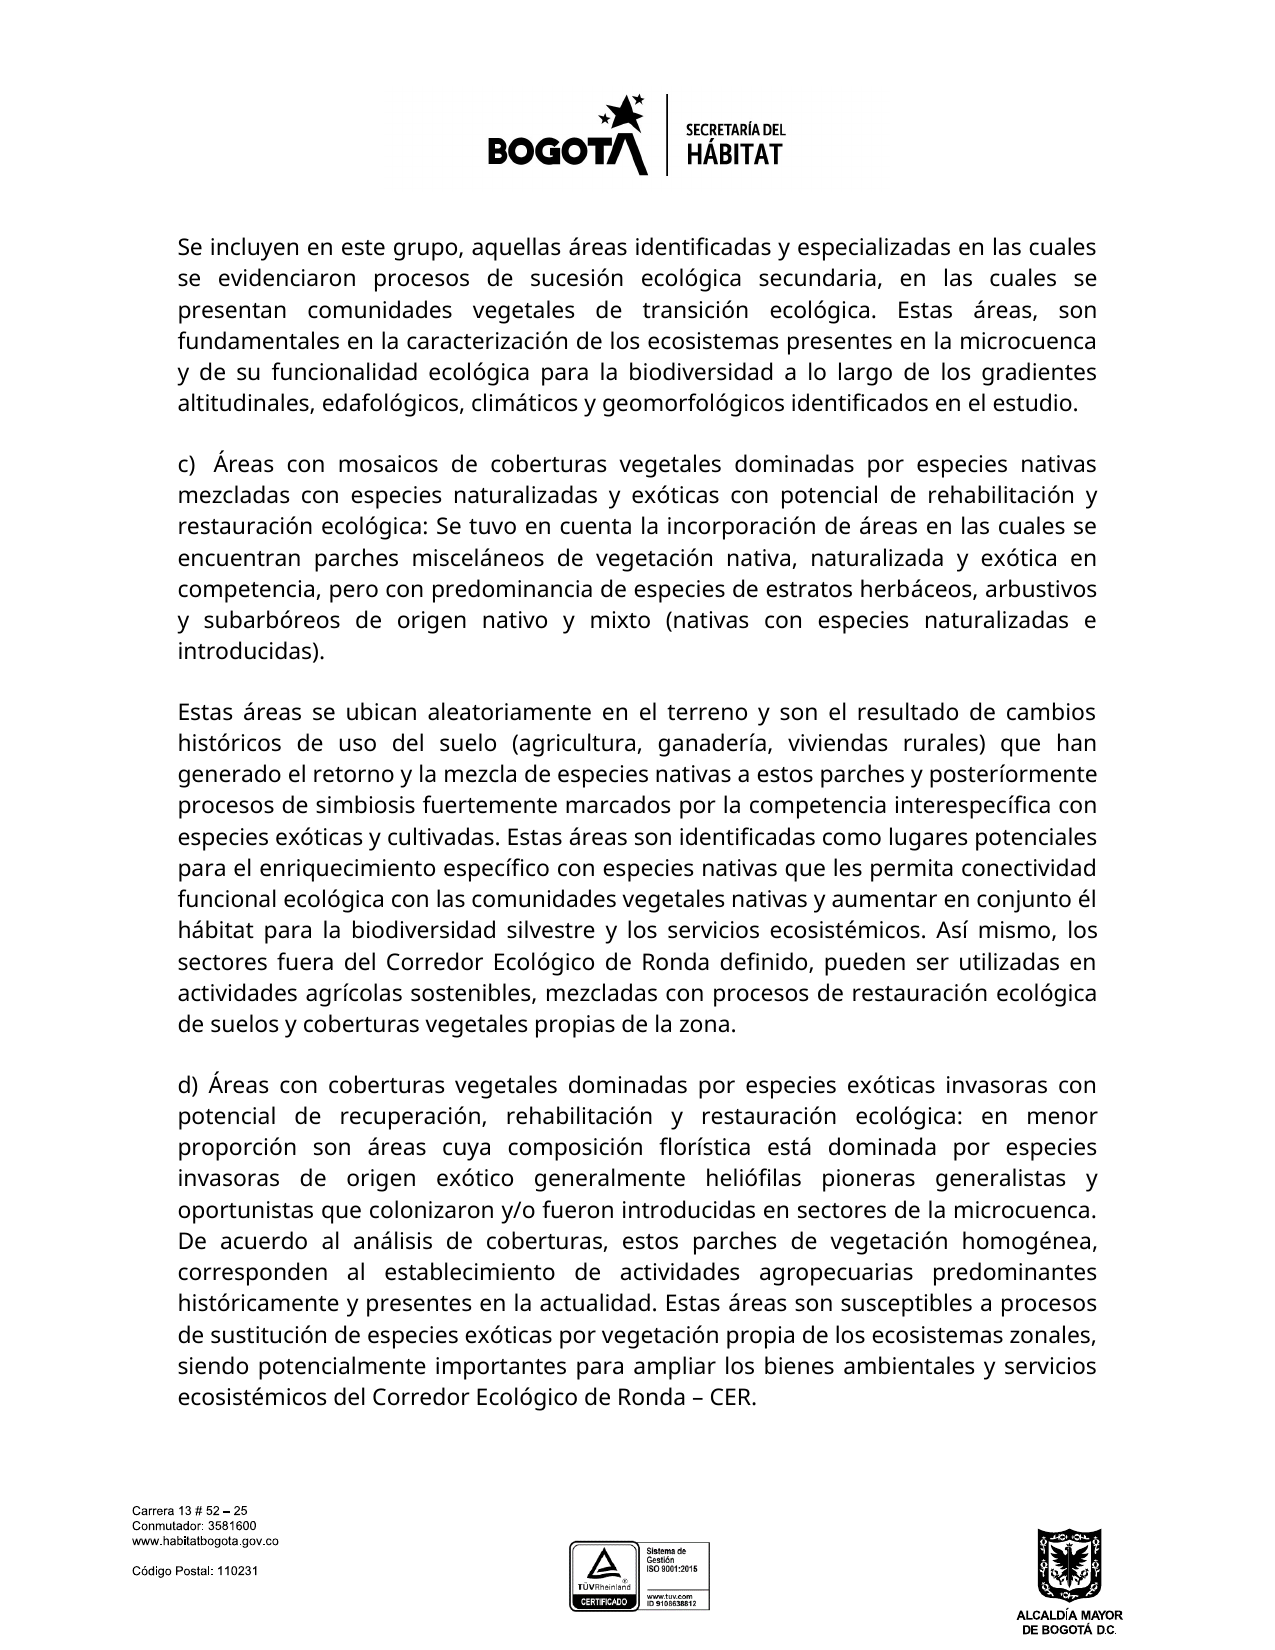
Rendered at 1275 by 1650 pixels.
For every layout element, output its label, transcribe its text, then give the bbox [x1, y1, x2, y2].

text Se incluyen en este grupo, aquellas áreas identificadas y especializadas en las cuales se evidenciaron procesos de sucesión ecológica secundaria, en las cuales se presentan comunidades vegetales de transición ecológica. Estas áreas, son fundamentales en la caracterización de los ecosistemas presentes en la microcuenca y de su funcionalidad ecológica para la biodiversidad a lo largo de los gradientes altitudinales, edafológicos, climáticos y geomorfológicos identificados en el estudio. [177, 231, 1098, 418]
text d) Áreas con coberturas vegetales dominadas por especies exóticas invasoras con potencial de recuperación, rehabilitación y restauración ecológica: en menor proporción son áreas cuya composición florística está dominada por especies invasoras de origen exótico generalmente heliófilas pioneras generalistas y oportunistas que colonizaron y/o fueron introducidas en sectores de la microcuenca. De acuerdo al análisis de coberturas, estos parches de vegetación homogénea, corresponden al establecimiento de actividades agropecuarias predominantes históricamente y presentes en la actualidad. Estas áreas son susceptibles a procesos de sustitución de especies exóticas por vegetación propia de los ecosistemas zonales, siendo potencialmente importantes para ampliar los bienes ambientales y servicios ecosistémicos del Corredor Ecológico de Ronda – CER. [177, 1068, 1098, 1412]
picture [568, 1540, 711, 1612]
picture [383, 86, 890, 192]
text Estas áreas se ubican aleatoriamente en el terreno y son el resultado de cambios históricos de uso del suelo (agricultura, ganadería, viviendas rurales) que han generado el retorno y la mezcla de especies nativas a estos parches y posteríormente procesos de simbiosis fuertemente marcados por la competencia interespecífica con especies exóticas y cultivadas. Estas áreas son identificadas como lugares potenciales para el enriquecimiento específico con especies nativas que les permita conectividad funcional ecológica con las comunidades vegetales nativas y aumentar en conjunto él hábitat para la biodiversidad silvestre y los servicios ecosistémicos. Así mismo, los sectores fuera del Corredor Ecológico de Ronda definido, pueden ser utilizadas en actividades agrícolas sostenibles, mezcladas con procesos de restauración ecológica de suelos y coberturas vegetales propias de la zona. [177, 696, 1098, 1039]
text c) Áreas con mosaicos de coberturas vegetales dominadas por especies nativas mezcladas con especies naturalizadas y exóticas con potencial de rehabilitación y restauración ecológica: Se tuvo en cuenta la incorporación de áreas en las cuales se encuentran parches misceláneos de vegetación nativa, naturalizada y exótica en competencia, pero con predominancia de especies de estratos herbáceos, arbustivos y subarbóreos de origen nativo y mixto (nativas con especies naturalizadas e introducidas). [177, 448, 1098, 666]
